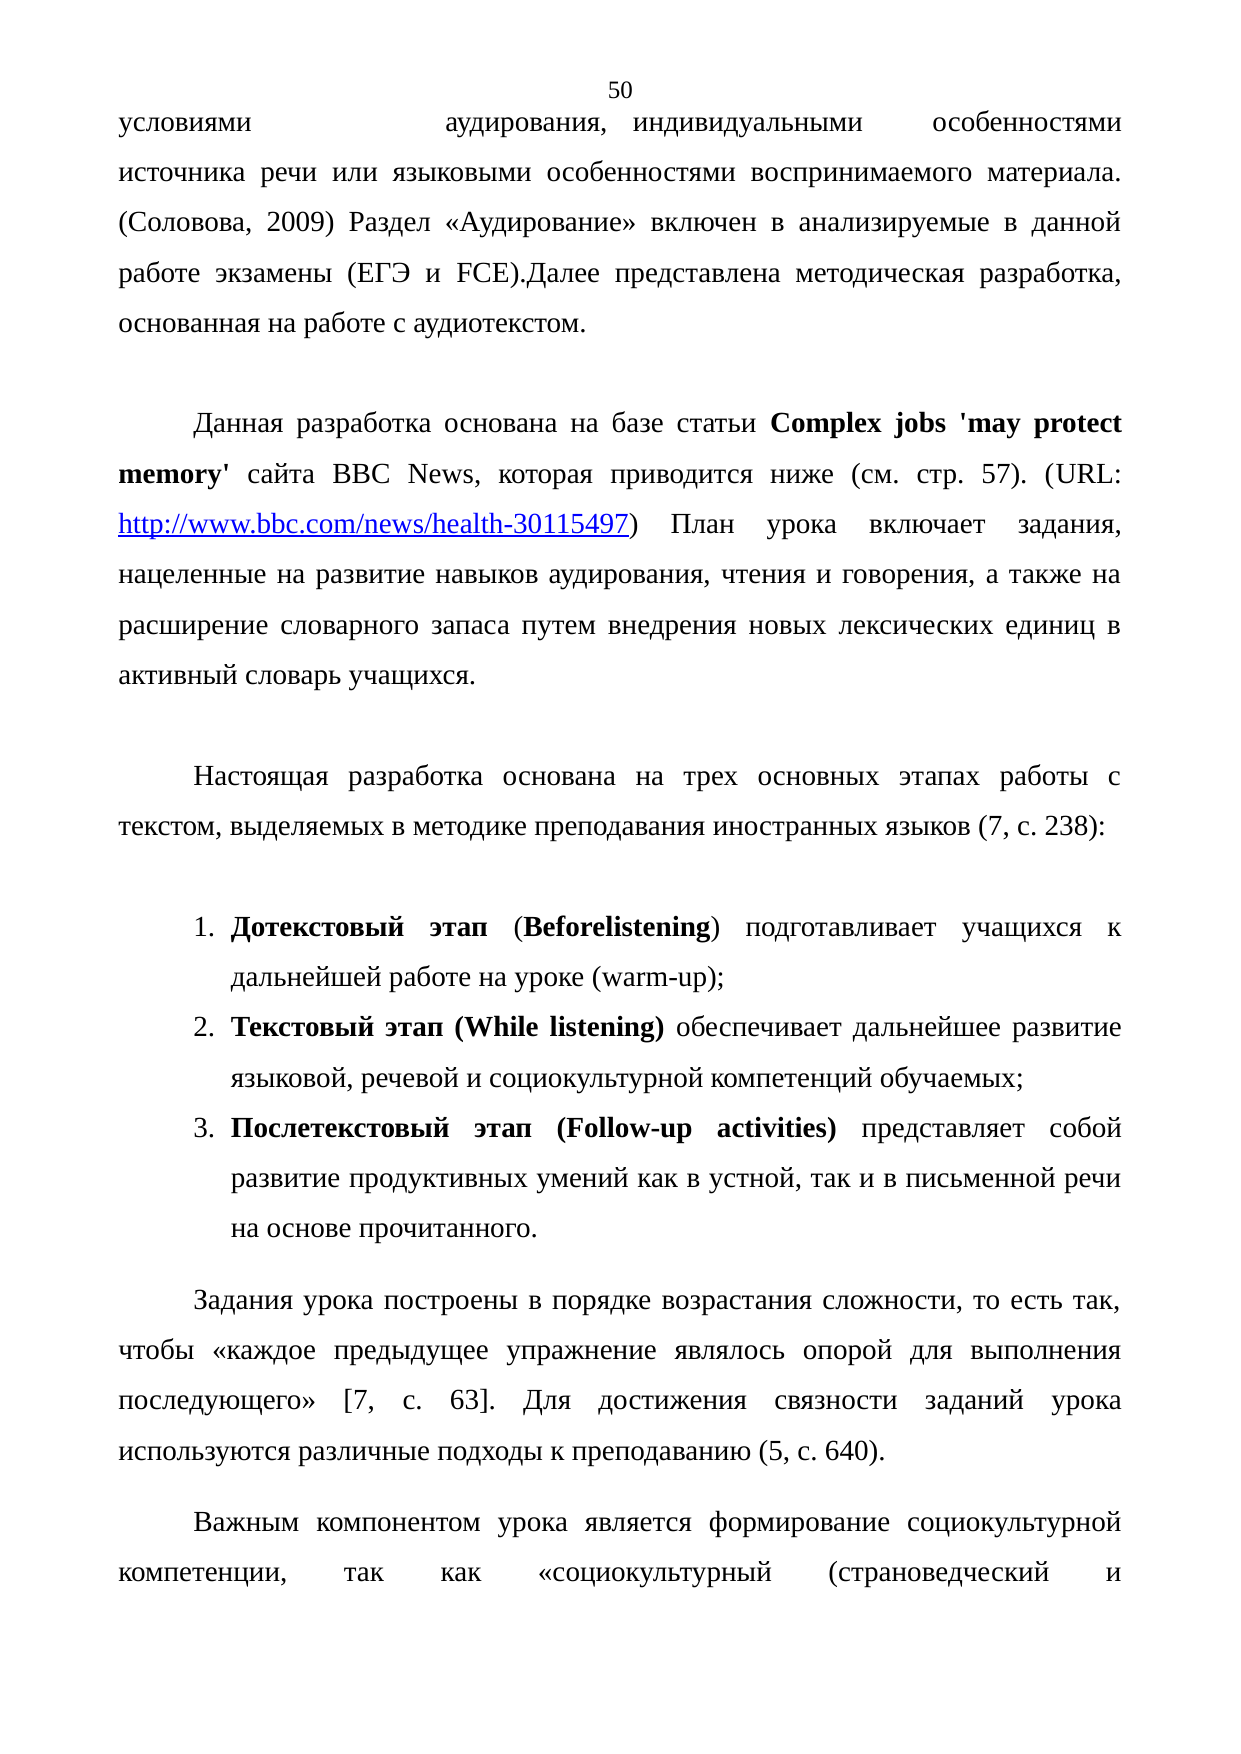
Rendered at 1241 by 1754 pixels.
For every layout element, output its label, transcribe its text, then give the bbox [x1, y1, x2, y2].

text Данная разработка основана на базе статьи Complex jobs 'may protect memory' сайта BBC News, которая приводится ниже (см. стр. 57). (URL: http://www.bbc.com/news/health-30115497) План урока включает задания, нацеленные на развитие навыков аудирования, чтения и говорения, а также на расширение словарного запаса путем внедрения новых лексических единиц в активный словарь учащихся. [118, 406, 1122, 691]
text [118, 104, 1122, 338]
list Послетекстовый этап (Follow-up activities) представляет собой развитие продуктивных умений как в устной, так и в письменной речи на основе прочитанного. [193, 1110, 1122, 1244]
text Настоящая разработка основана на трех основных этапах работы с текстом, выделяемых в методике преподавания иностранных языков (7, с. 238): [118, 758, 1122, 842]
text Задания урока построены в порядке возрастания сложности, то есть так, чтобы «каждое предыдущее упражнение являлось опорой для выполнения последующего» [7, c. 63]. Для достижения связности заданий урока используются различные подходы к преподаванию (5, c. 640). [118, 1282, 1122, 1466]
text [118, 1504, 1122, 1588]
list Текстовый этап (While listening) обеспечивает дальнейшее развитие языковой, речевой и социокультурной компетенций обучаемых; [193, 1009, 1122, 1093]
list Дотекстовый этап (Beforelistening) подготавливает учащихся к дальнейшей работе на уроке (warm-up); [193, 909, 1122, 993]
